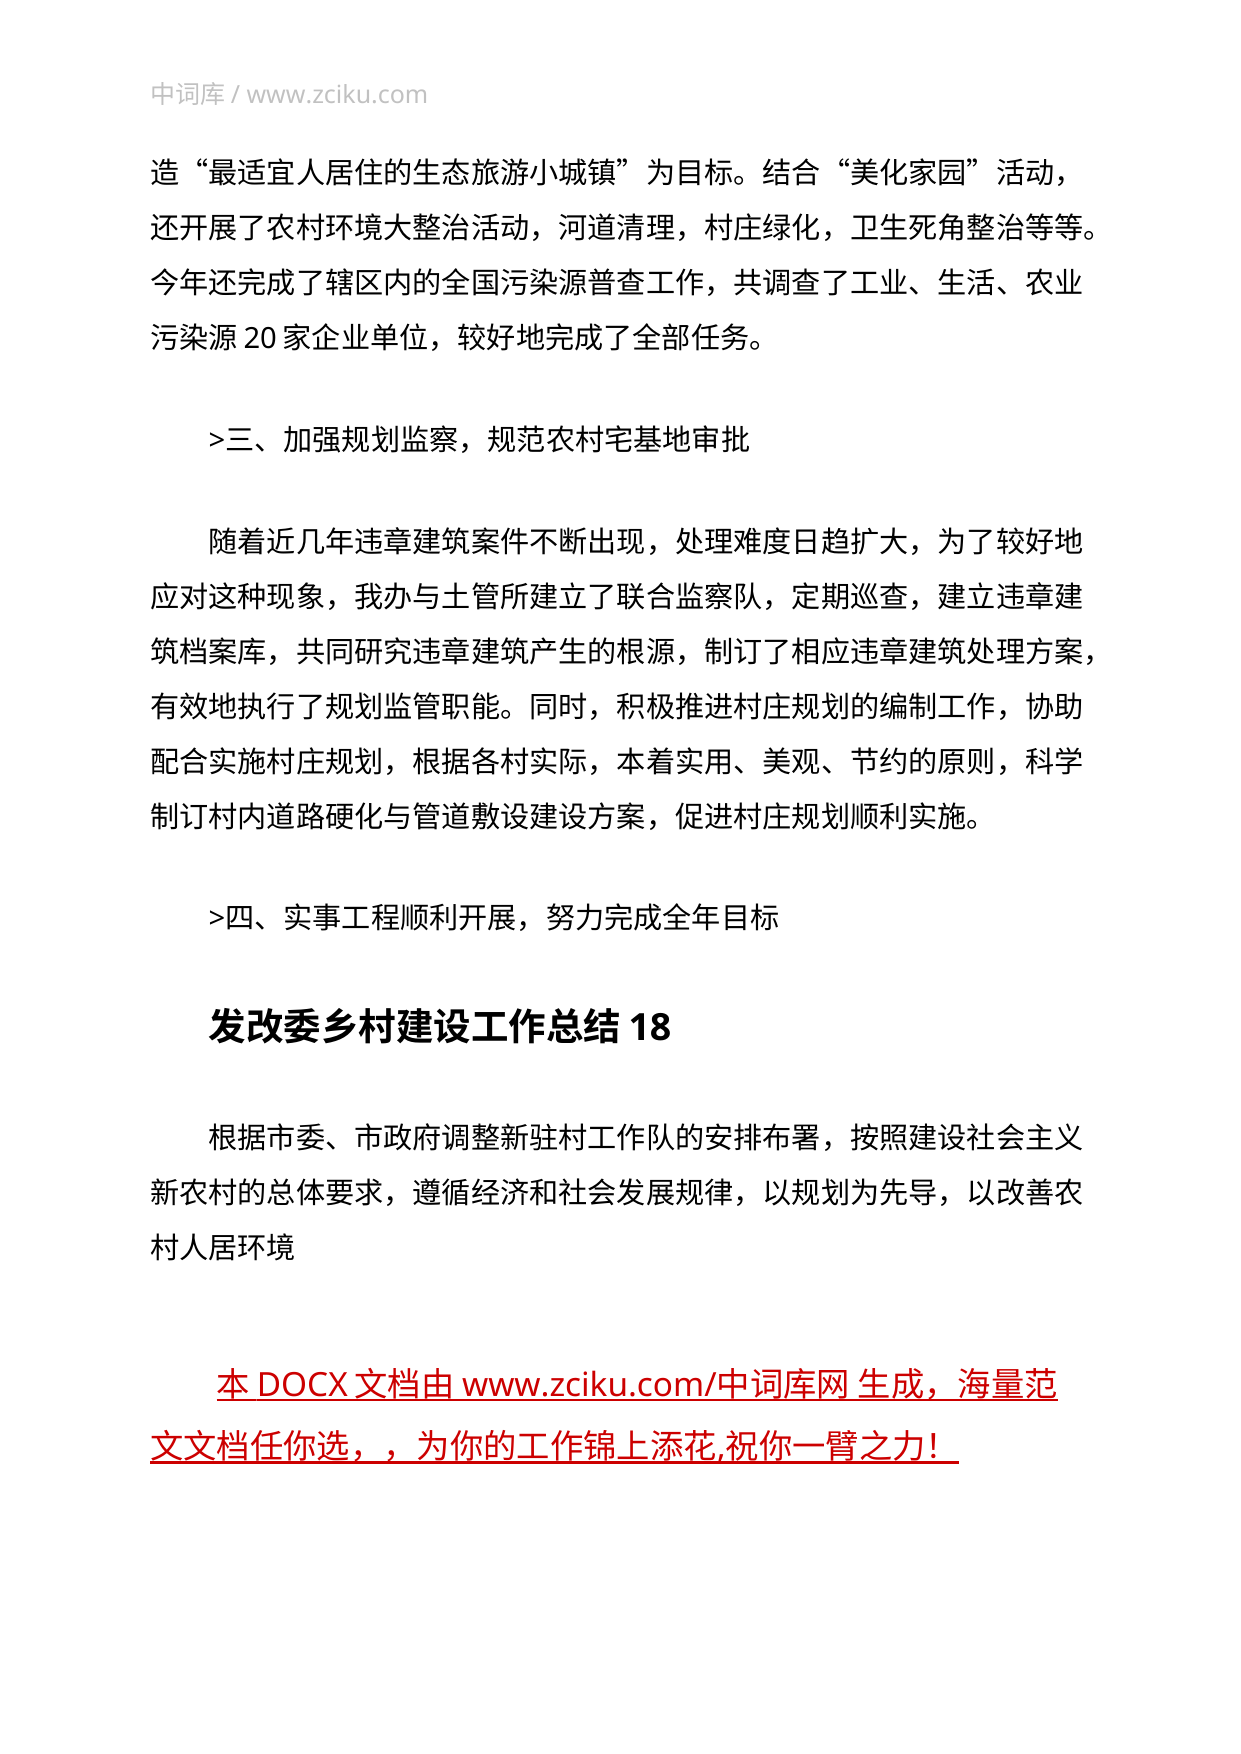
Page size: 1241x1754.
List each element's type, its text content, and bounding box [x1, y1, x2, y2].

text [150, 150, 1090, 357]
text 随着近几年违章建筑案件不断出现，处理难度日趋扩大，为了较好地应对这种现象，我办与土管所建立了联合监察队，定期巡查，建立违章建筑档案库，共同研究违章建筑产生的根源，制订了相应违章建筑处理方案，有效地执行了规划监管职能。同时，积极推进村庄规划的编制工作，协助配合实施村庄规划，根据各村实际，本着实用、美观、节约的原则，科学制订村内道路硬化与管道敷设建设方案，促进村庄规划顺利实施。 [150, 519, 1090, 835]
text >三、加强规划监察，规范农村宅基地审批 [150, 417, 1090, 459]
text 本DOCX文档由 www.zciku.com/中词库网 生成，海量范文文档任你选，，为你的工作锦上添花,祝你一臂之力！ [150, 1357, 1090, 1468]
text 发改委乡村建设工作总结18 [150, 997, 1090, 1051]
text >四、实事工程顺利开展，努力完成全年目标 [150, 895, 1090, 937]
text 根据市委、市政府调整新驻村工作队的安排布署，按照建设社会主义新农村的总体要求，遵循经济和社会发展规律，以规划为先导，以改善农村人居环境 [150, 1114, 1090, 1267]
